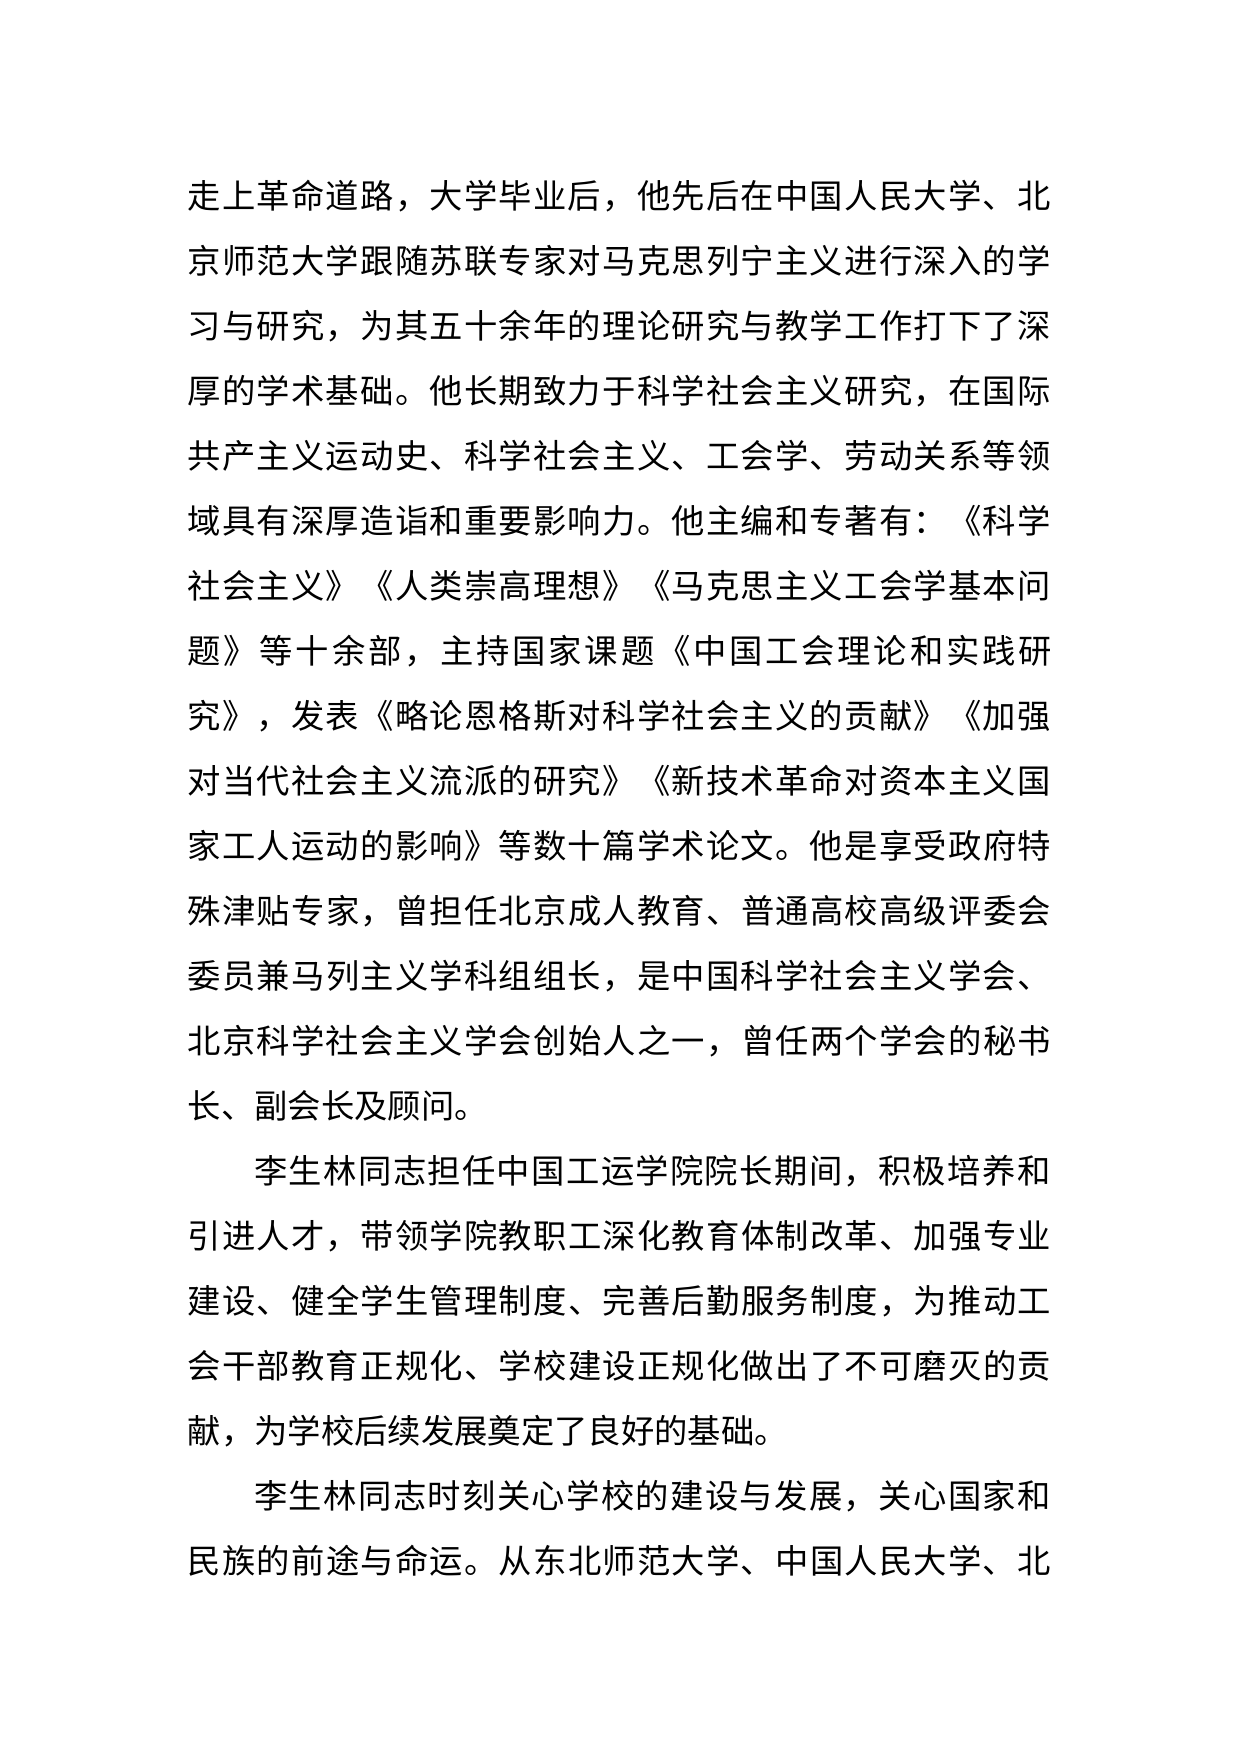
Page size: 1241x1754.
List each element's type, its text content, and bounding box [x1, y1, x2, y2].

text 李生林同志担任中国工运学院院长期间，积极培养和引进人才，带领学院教职工深化教育体制改革、加强专业建设、健全学生管理制度、完善后勤服务制度，为推动工会干部教育正规化、学校建设正规化做出了不可磨灭的贡献，为学校后续发展奠定了良好的基础。 [187, 1137, 1053, 1462]
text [187, 162, 1053, 1137]
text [187, 1462, 1053, 1592]
